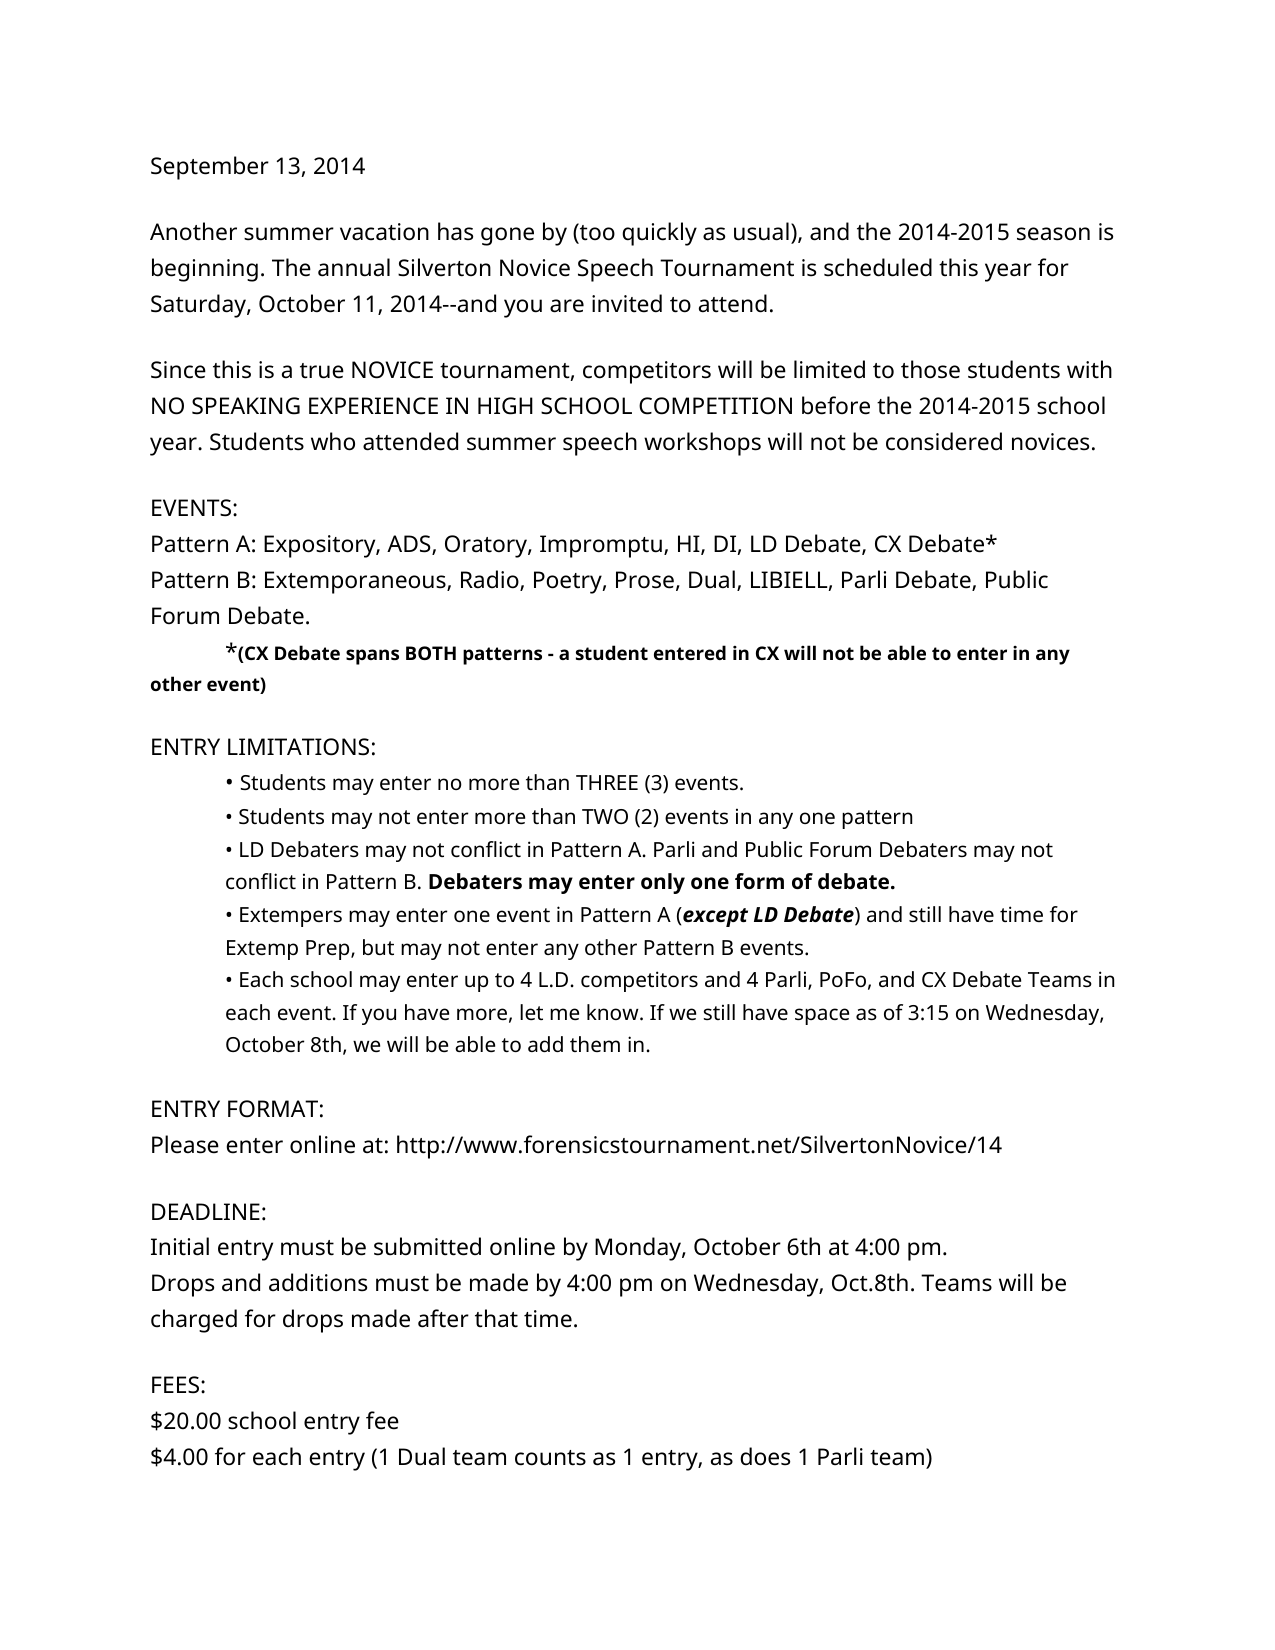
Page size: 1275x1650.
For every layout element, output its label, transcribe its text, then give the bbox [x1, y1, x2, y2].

text FEES: [150, 1369, 1125, 1401]
text Please enter online at: http://www.forensicstournament.net/SilvertonNovice/14 [150, 1129, 1125, 1161]
text ENTRY LIMITATIONS: [150, 730, 1125, 762]
text • Students may not enter more than TWO (2) events in any one pattern [150, 802, 1125, 831]
text • Each school may enter up to 4 L.D. competitors and 4 Parli, PoFo, and CX Debate Teams in each event. If you have more, let me know. If we still have space as of 3:15 on Wednesday, October 8th, we will be able to add them in. [225, 965, 1125, 1059]
text $20.00 school entry fee [150, 1405, 1125, 1437]
text Drops and additions must be made by 4:00 pm on Wednesday, Oct.8th. Teams will be charged for drops made after that time. [150, 1267, 1125, 1334]
text Initial entry must be submitted online by Monday, October 6th at 4:00 pm. [150, 1231, 1125, 1263]
text EVENTS: [150, 492, 1125, 523]
text Another summer vacation has gone by (too quickly as usual), and the 2014-2015 season is beginning. The annual Silverton Novice Speech Tournament is scheduled this year for Saturday, October 11, 2014--and you are invited to attend. [150, 216, 1125, 319]
text $4.00 for each entry (1 Dual team counts as 1 entry, as does 1 Parli team) [150, 1441, 1125, 1472]
text • Extempers may enter one event in Pattern A (except LD Debate) and still have time for Extemp Prep, but may not enter any other Pattern B events. [225, 900, 1125, 961]
text September 13, 2014 [150, 150, 1125, 181]
text Since this is a true NOVICE tournament, competitors will be limited to those students with NO SPEAKING EXPERIENCE IN HIGH SCHOOL COMPETITION before the 2014-2015 school year. Students who attended summer speech workshops will not be considered novices. [150, 354, 1125, 457]
text • Students may enter no more than THREE (3) events. [150, 766, 1125, 798]
text Pattern A: Expository, ADS, Oratory, Impromptu, HI, DI, LD Debate, CX Debate* [150, 528, 1125, 559]
text Pattern B: Extemporaneous, Radio, Poetry, Prose, Dual, LIBIELL, Parli Debate, Public Forum Debate. [150, 564, 1125, 631]
text • LD Debaters may not conflict in Pattern A. Parli and Public Forum Debaters may not conflict in Pattern B. Debaters may enter only one form of debate. [225, 835, 1125, 896]
text DEADLINE: [150, 1195, 1125, 1227]
text *(CX Debate spans BOTH patterns - a student entered in CX will not be able to enter in any other event) [150, 636, 1125, 696]
text ENTRY FORMAT: [150, 1093, 1125, 1124]
